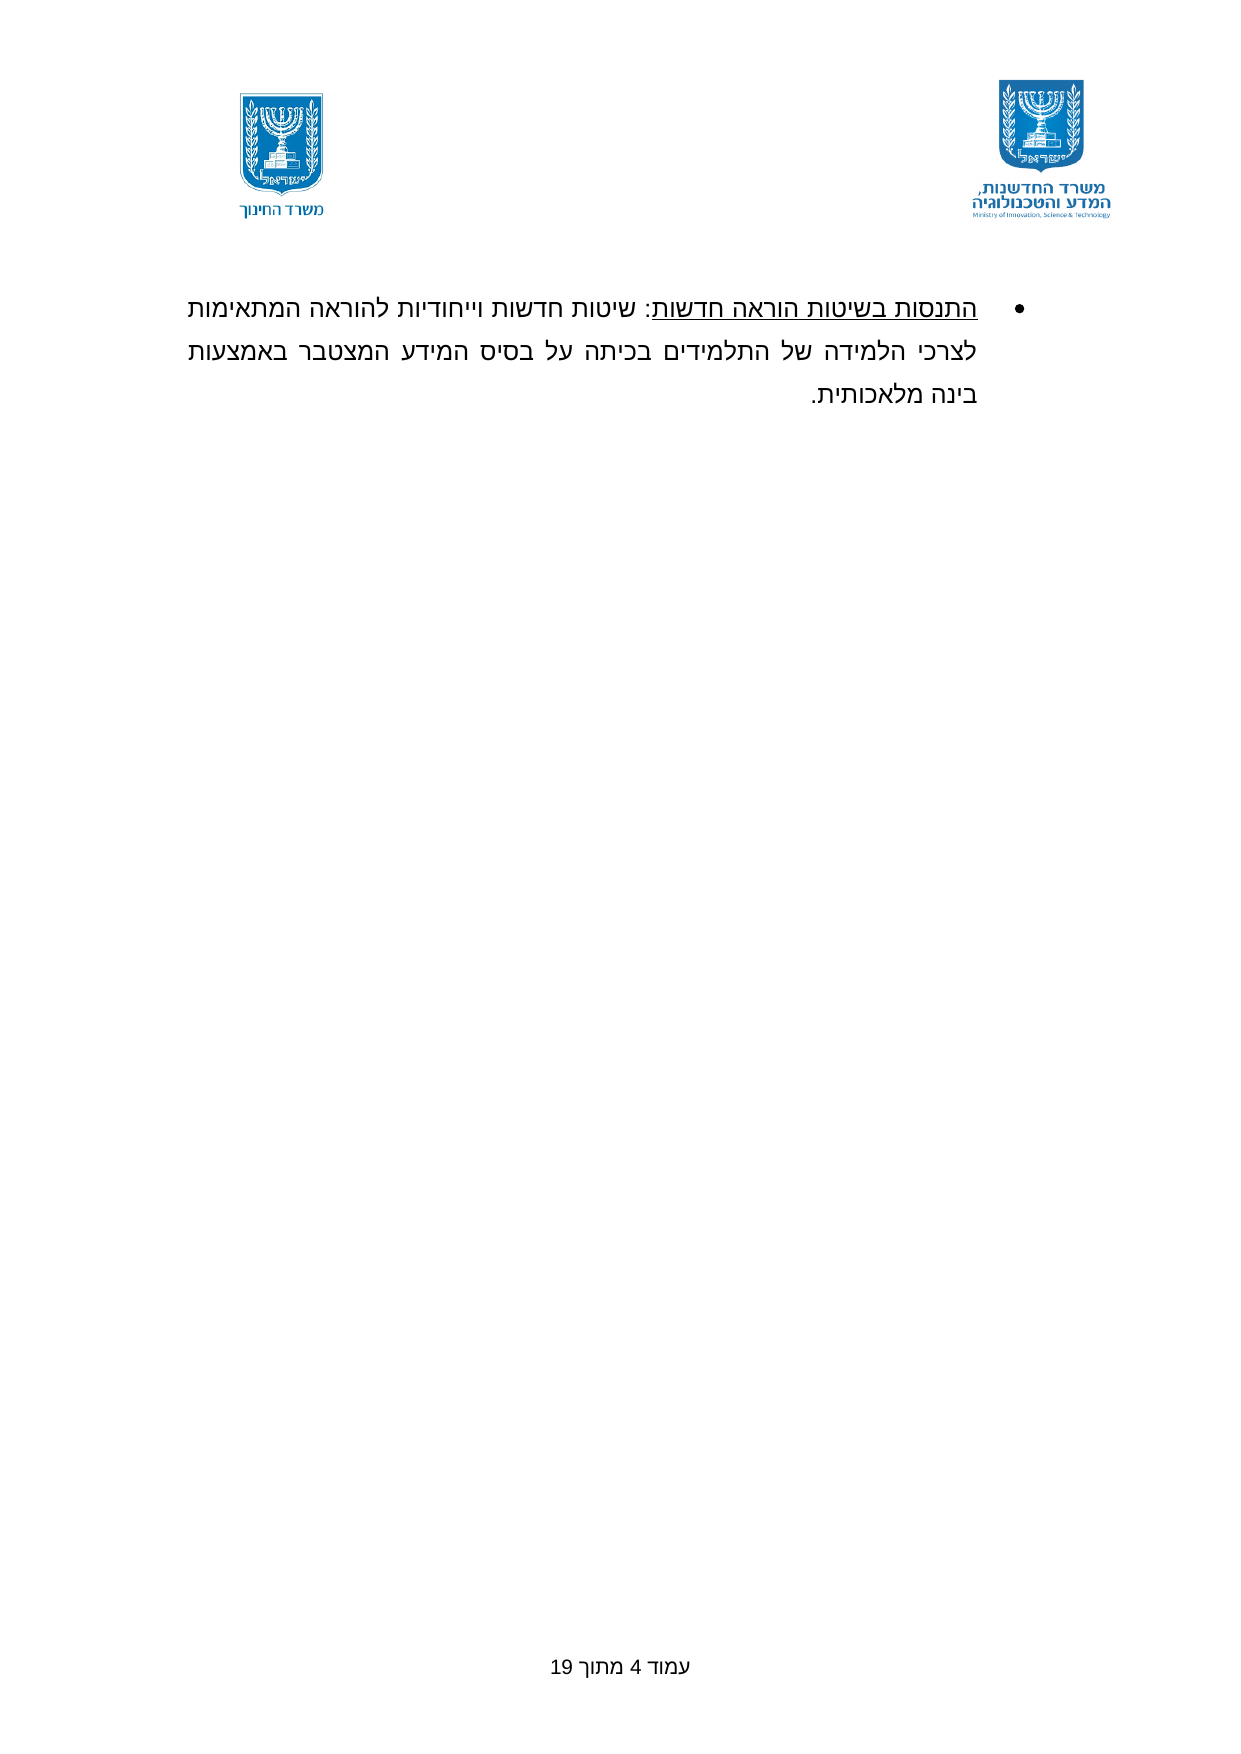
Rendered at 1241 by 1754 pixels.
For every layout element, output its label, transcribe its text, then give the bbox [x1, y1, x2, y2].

list התנסות בשיטות הוראה חדשות: שיטות חדשות וייחודיות להוראה המתאימות לצרכי הלמידה של התלמידים בכיתה על בסיס המידע המצטבר באמצעות בינה מלאכותית. [187, 294, 1015, 409]
picture [957, 75, 1116, 222]
picture [192, 75, 369, 252]
